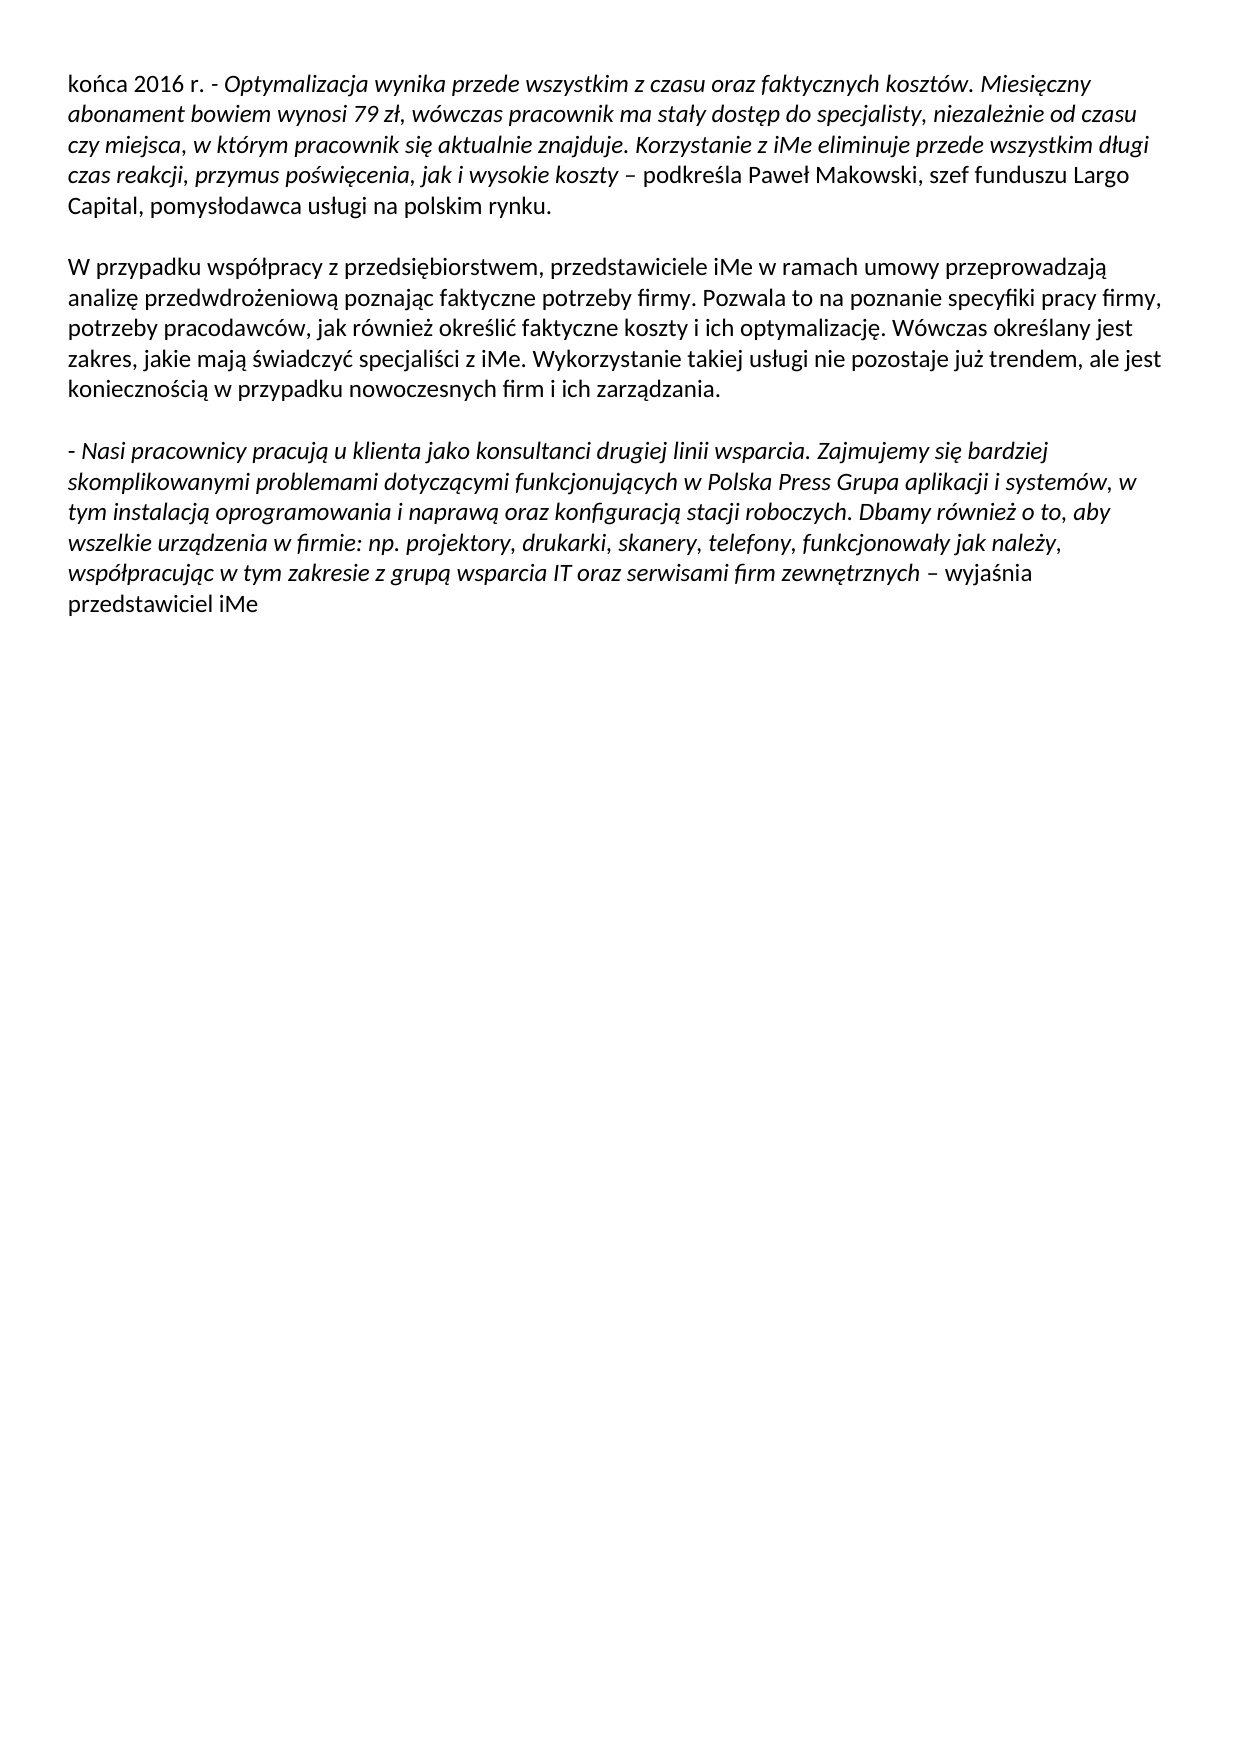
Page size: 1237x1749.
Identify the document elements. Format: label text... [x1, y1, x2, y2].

text - Nasi pracownicy pracują u klienta jako konsultanci drugiej linii wsparcia. Zajmujemy się bardziej skomplikowanymi problemami dotyczącymi funkcjonujących w Polska Press Grupa aplikacji i systemów, w tym instalacją oprogramowania i naprawą oraz konfiguracją stacji roboczych. Dbamy również o to, aby wszelkie urządzenia w firmie: np. projektory, drukarki, skanery, telefony, funkcjonowały jak należy, współpracując w tym zakresie z grupą wsparcia IT oraz serwisami firm zewnętrznych – wyjaśnia przedstawiciel iMe [68, 435, 1169, 618]
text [68, 68, 1169, 220]
text W przypadku współpracy z przedsiębiorstwem, przedstawiciele iMe w ramach umowy przeprowadzają analizę przedwdrożeniową poznając faktyczne potrzeby firmy. Pozwala to na poznanie specyfiki pracy firmy, potrzeby pracodawców, jak również określić faktyczne koszty i ich optymalizację. Wówczas określany jest zakres, jakie mają świadczyć specjaliści z iMe. Wykorzystanie takiej usługi nie pozostaje już trendem, ale jest koniecznością w przypadku nowoczesnych firm i ich zarządzania. [68, 252, 1169, 404]
